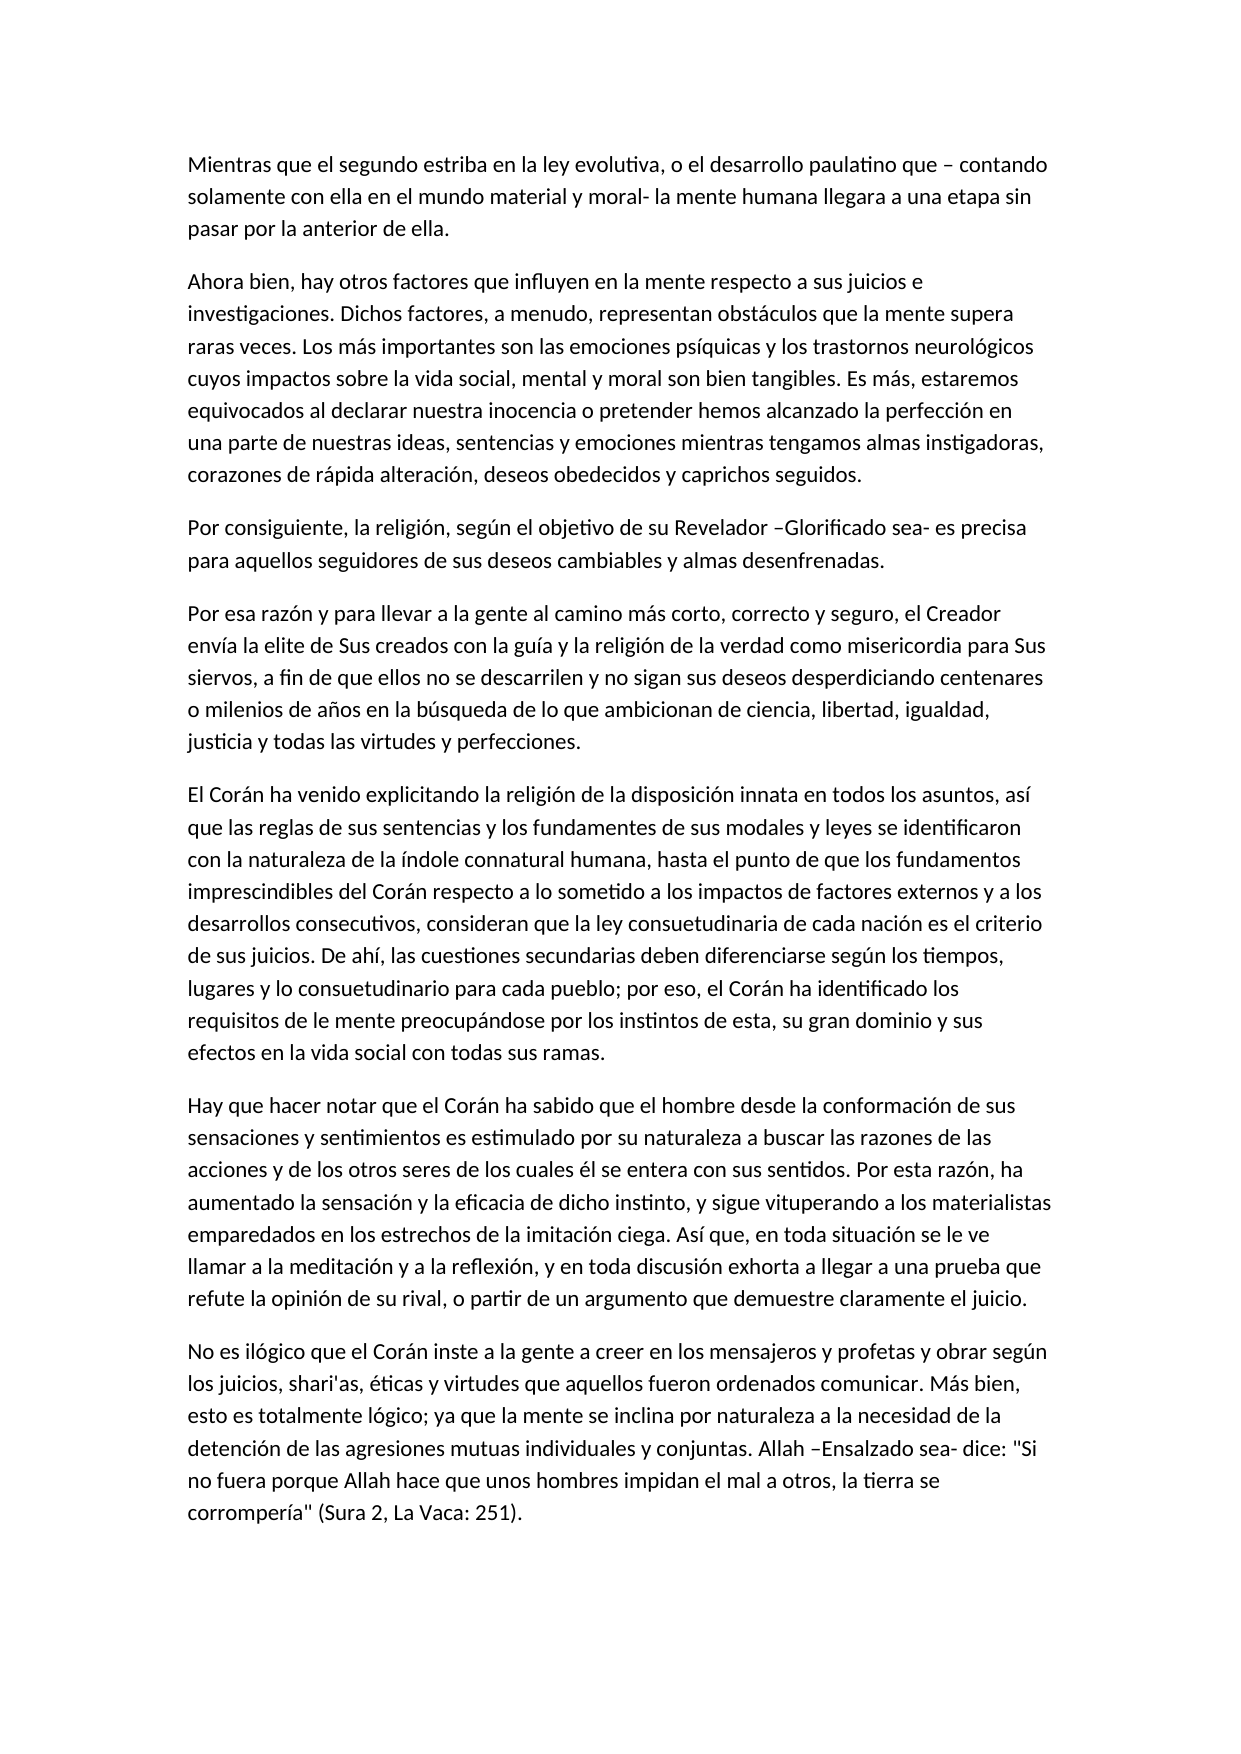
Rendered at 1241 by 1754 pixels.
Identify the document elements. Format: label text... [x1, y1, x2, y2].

text Hay que hacer notar que el Corán ha sabido que el hombre desde la conformación de sus sensaciones y sentimientos es estimulado por su naturaleza a buscar las razones de las acciones y de los otros seres de los cuales él se entera con sus sentidos. Por esta razón, ha aumentado la sensación y la eficacia de dicho instinto, y sigue vituperando a los materialistas emparedados en los estrechos de la imitación ciega. Así que, en toda situación se le ve llamar a la meditación y a la reflexión, y en toda discusión exhorta a llegar a una prueba que refute la opinión de su rival, o partir de un argumento que demuestre claramente el juicio. [187, 1091, 1053, 1312]
text Ahora bien, hay otros factores que influyen en la mente respecto a sus juicios e investigaciones. Dichos factores, a menudo, representan obstáculos que la mente supera raras veces. Los más importantes son las emociones psíquicas y los trastornos neurológicos cuyos impactos sobre la vida social, mental y moral son bien tangibles. Es más, estaremos equivocados al declarar nuestra inocencia o pretender hemos alcanzado la perfección en una parte de nuestras ideas, sentencias y emociones mientras tengamos almas instigadoras, corazones de rápida alteración, deseos obedecidos y caprichos seguidos. [187, 267, 1053, 488]
text Por esa razón y para llevar a la gente al camino más corto, correcto y seguro, el Creador envía la elite de Sus creados con la guía y la religión de la verdad como misericordia para Sus siervos, a fin de que ellos no se descarrilen y no sigan sus deseos desperdiciando centenares o milenios de años en la búsqueda de lo que ambicionan de ciencia, libertad, igualdad, justicia y todas las virtudes y perfecciones. [187, 599, 1053, 756]
text No es ilógico que el Corán inste a la gente a creer en los mensajeros y profetas y obrar según los juicios, shari'as, éticas y virtudes que aquellos fueron ordenados comunicar. Más bien, esto es totalmente lógico; ya que la mente se inclina por naturaleza a la necesidad de la detención de las agresiones mutuas individuales y conjuntas. Allah –Ensalzado sea- dice: "Si no fuera porque Allah hace que unos hombres impidan el mal a otros, la tierra se corrompería" (Sura 2, La Vaca: 251). [187, 1337, 1053, 1526]
text Mientras que el segundo estriba en la ley evolutiva, o el desarrollo paulatino que – contando solamente con ella en el mundo material y moral- la mente humana llegara a una etapa sin pasar por la anterior de ella. [187, 150, 1053, 242]
text Por consiguiente, la religión, según el objetivo de su Revelador –Glorificado sea- es precisa para aquellos seguidores de sus deseos cambiables y almas desenfrenadas. [187, 513, 1053, 574]
text El Corán ha venido explicitando la religión de la disposición innata en todos los asuntos, así que las reglas de sus sentencias y los fundamentes de sus modales y leyes se identificaron con la naturaleza de la índole connatural humana, hasta el punto de que los fundamentos imprescindibles del Corán respecto a lo sometido a los impactos de factores externos y a los desarrollos consecutivos, consideran que la ley consuetudinaria de cada nación es el criterio de sus juicios. De ahí, las cuestiones secundarias deben diferenciarse según los tiempos, lugares y lo consuetudinario para cada pueblo; por eso, el Corán ha identificado los requisitos de le mente preocupándose por los instintos de esta, su gran dominio y sus efectos en la vida social con todas sus ramas. [187, 781, 1053, 1066]
